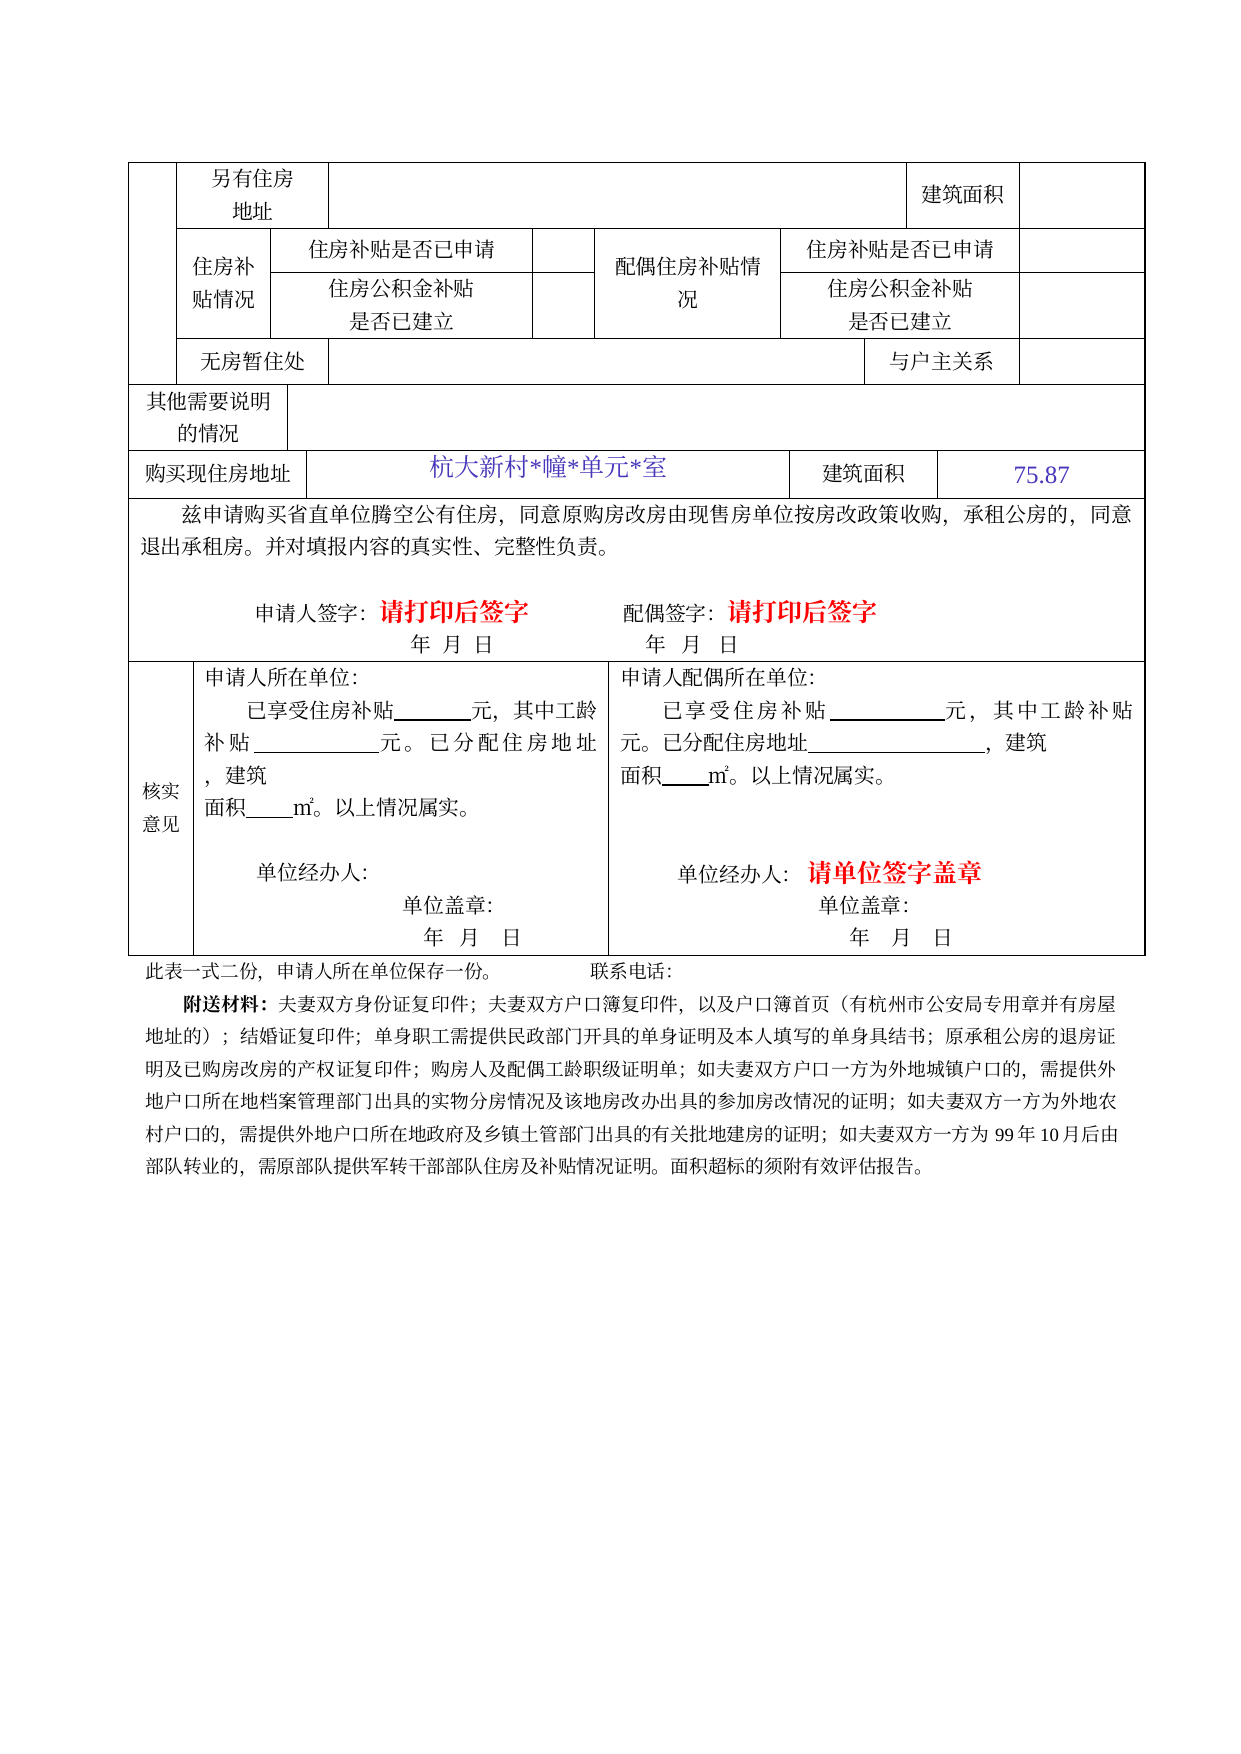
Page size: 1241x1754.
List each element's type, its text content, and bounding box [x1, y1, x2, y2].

table_cell [533, 273, 594, 338]
table_cell 申请人配偶所在单位： 已享受住房补贴 元，其中工龄补贴 元。已分配住房地址 ，建筑 面积 ㎡。以上情况属实。 单位经办人： 请单位签字盖章 单位盖章： 年 月 日 [609, 662, 1144, 954]
table_cell [329, 163, 906, 228]
table_cell [1020, 273, 1144, 338]
table_cell [1020, 163, 1144, 228]
table_cell [1020, 229, 1144, 272]
table_cell [533, 229, 594, 272]
table_cell 建筑面积 [790, 451, 937, 497]
table_cell 75.87 [938, 451, 1144, 497]
table_cell [1020, 339, 1144, 384]
text 此表一式二份，申请人所在单位保存一份。 联系电话： [145, 956, 1072, 988]
table_cell 申请人所在单位： 已享受住房补贴 元，其中工龄补贴 元。已分配住房地址 ，建筑 面积 ㎡。以上情况属实。 单位经办人： 单位盖章： 年 月 日 [194, 662, 608, 954]
table_cell 建筑面积 [907, 163, 1019, 228]
table_cell 住房补贴是否已申请 [271, 229, 532, 272]
table_cell 住房公积金补贴 是否已建立 [271, 273, 532, 338]
text 附送材料：夫妻双方身份证复印件；夫妻双方户口簿复印件，以及户口簿首页（有杭州市公安局专用章并有房屋地址的）；结婚证复印件；单身职工需提供民政部门开具的单身证明及本人填写的单身具结书；原承租公房的退房证明及已购房改房的产权证复印件；购房人及配偶工龄职级证明单；如夫妻双方户口一方为外地城镇户口的，需提供外地户口所在地档案管理部门出具的实物分房情况及该地房改办出具的参加房改情况的证明；如夫妻双方一方为外地农村户口的，需提供外地户口所在地政府及乡镇土管部门出具的有关批地建房的证明；如夫妻双方一方为99年10月后由部队转业的，需原部队提供军转干部部队住房及补贴情况证明。面积超标的须附有效评估报告。 [145, 988, 1119, 1183]
table_cell 住房补贴是否已申请 [781, 229, 1019, 272]
table_cell 无房暂住处 [177, 339, 328, 384]
table_cell 杭大新村*幢*单元*室 [307, 451, 789, 497]
table_cell 配偶住房补贴情况 [595, 229, 780, 338]
table_cell 住房公积金补贴 是否已建立 [781, 273, 1019, 338]
table_cell 另有住房 地址 [177, 163, 328, 228]
table_cell 与户主关系 [865, 339, 1019, 384]
table_cell 兹申请购买省直单位腾空公有住房，同意原购房改房由现售房单位按房改政策收购，承租公房的，同意退出承租房。并对填报内容的真实性、完整性负责。 申请人签字：请打印后签字 配偶签字：请打印后签字 年 月 日 年 月 日 [129, 499, 1144, 661]
table_cell [329, 339, 864, 384]
table_cell 住房补贴情况 [177, 229, 270, 338]
table_cell 其他需要说明的情况 [129, 385, 287, 450]
table_cell [288, 385, 1144, 450]
table_cell 购买现住房地址 [129, 451, 306, 497]
table_cell 核实意见 [129, 662, 193, 954]
